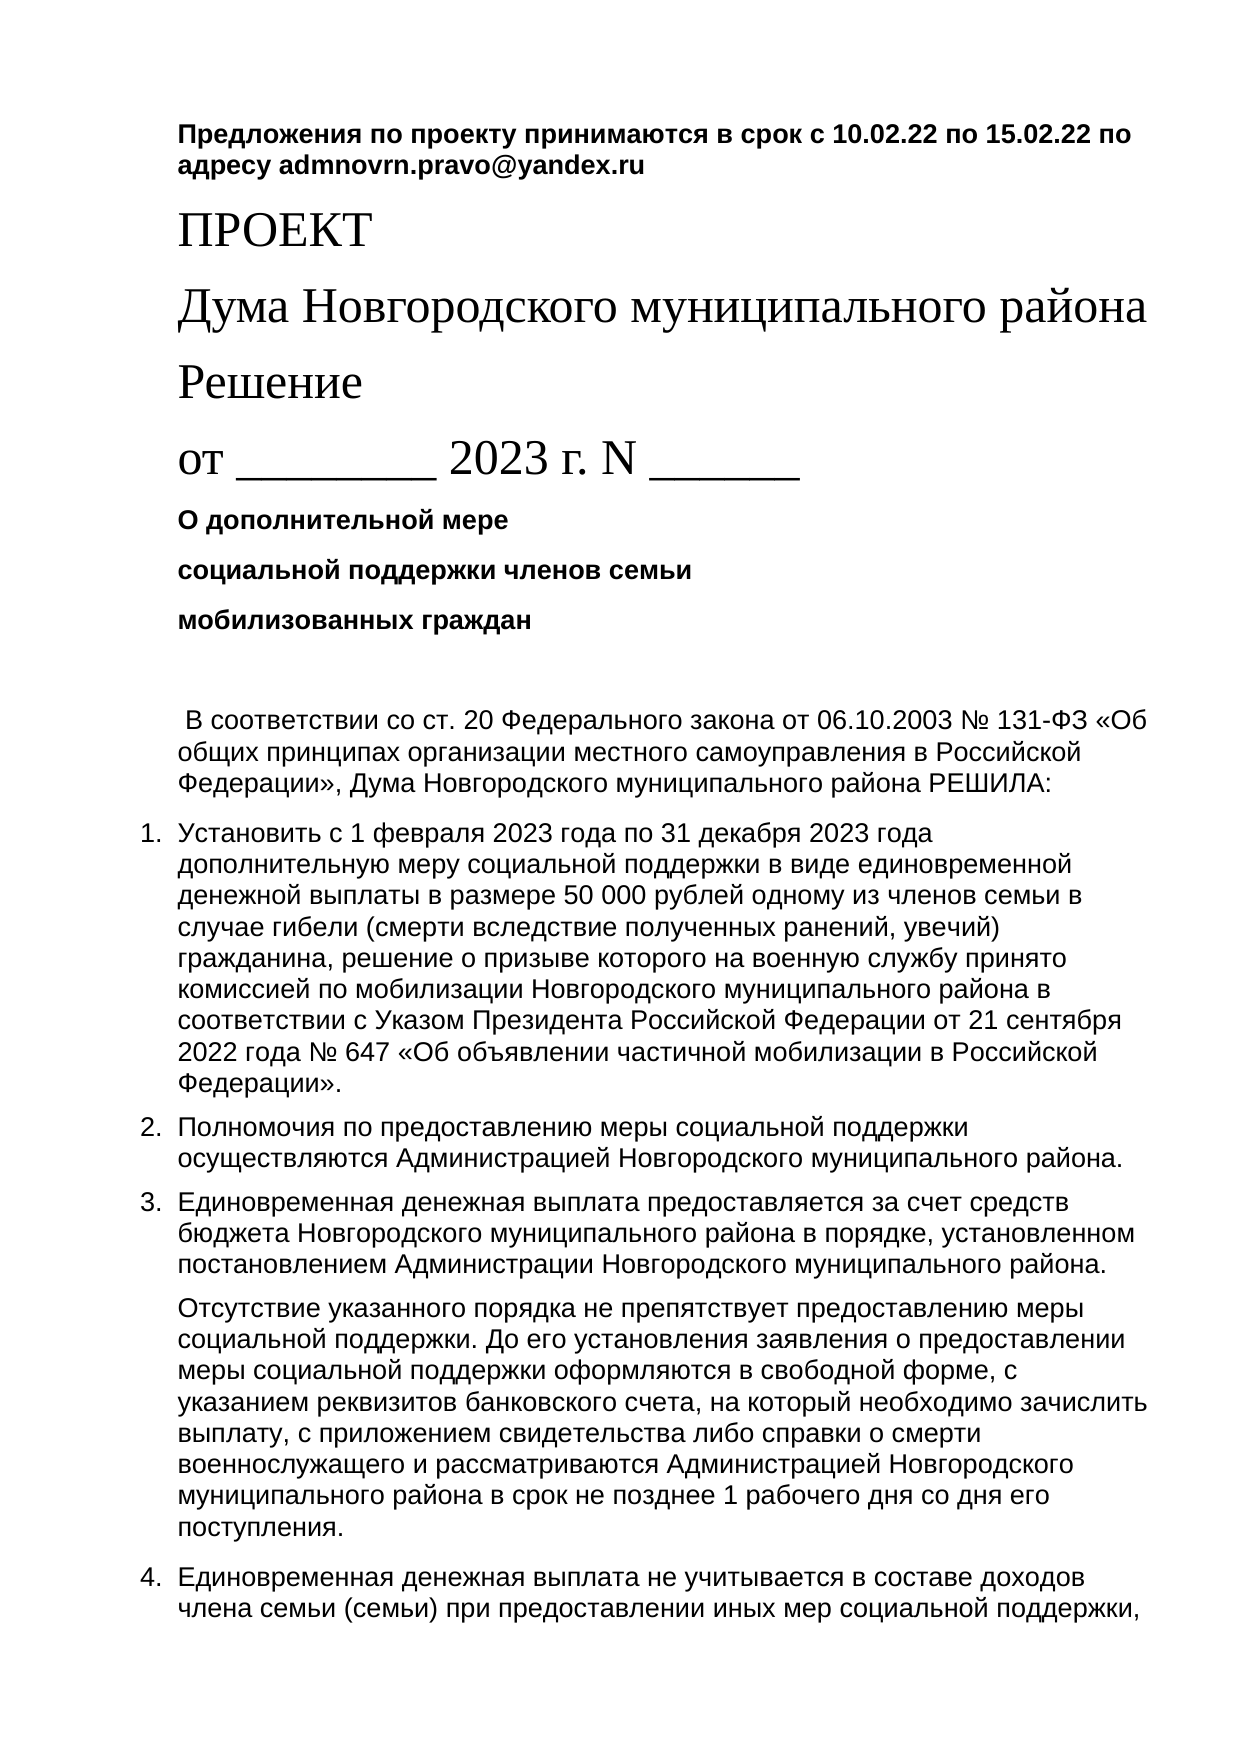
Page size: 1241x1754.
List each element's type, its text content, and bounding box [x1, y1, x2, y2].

text от ________ 2023 г. N ______ [177, 428, 1152, 486]
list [140, 1561, 1152, 1623]
text В соответствии со ст. 20 Федерального закона от 06.10.2003 № 131-ФЗ «Об общих принципах организации местного самоуправления в Российской Федерации», Дума Новгородского муниципального района РЕШИЛА: [177, 704, 1152, 798]
list Установить с 1 февраля 2023 года по 31 декабря 2023 года дополнительную меру социальной поддержки в виде единовременной денежной выплаты в размере 50 000 рублей одному из членов семьи в случае гибели (смерти вследствие полученных ранений, увечий) гражданина, решение о призыве которого на военную службу принято комиссией по мобилизации Новгородского муниципального района в соответствии с Указом Президента Российской Федерации от 21 сентября 2022 года № 647 «Об объявлении частичной мобилизации в Российской Федерации». [140, 817, 1152, 1098]
list Полномочия по предоставлению меры социальной поддержки осуществляются Администрацией Новгородского муниципального района. [140, 1111, 1152, 1173]
text мобилизованных граждан [177, 604, 1152, 636]
text Решение [177, 352, 1152, 409]
text О дополнительной мере [177, 504, 1152, 536]
text ПРОЕКТ [177, 199, 1152, 257]
text Отсутствие указанного порядка не препятствует предоставлению меры социальной поддержки. До его установления заявления о предоставлении меры социальной поддержки оформляются в свободной форме, с указанием реквизитов банковского счета, на который необходимо зачислить выплату, с приложением свидетельства либо справки о смерти военнослужащего и рассматриваются Администрацией Новгородского муниципального района в срок не позднее 1 рабочего дня со дня его поступления. [177, 1292, 1152, 1542]
list Единовременная денежная выплата предоставляется за счет средств бюджета Новгородского муниципального района в порядке, установленном постановлением Администрации Новгородского муниципального района. [140, 1186, 1152, 1279]
text Дума Новгородского муниципального района [177, 276, 1152, 333]
text социальной поддержки членов семьи [177, 554, 1152, 586]
text Предложения по проекту принимаются в срок с 10.02.22 по 15.02.22 по адресу admnovrn.pravo@yandex.ru [177, 118, 1152, 181]
